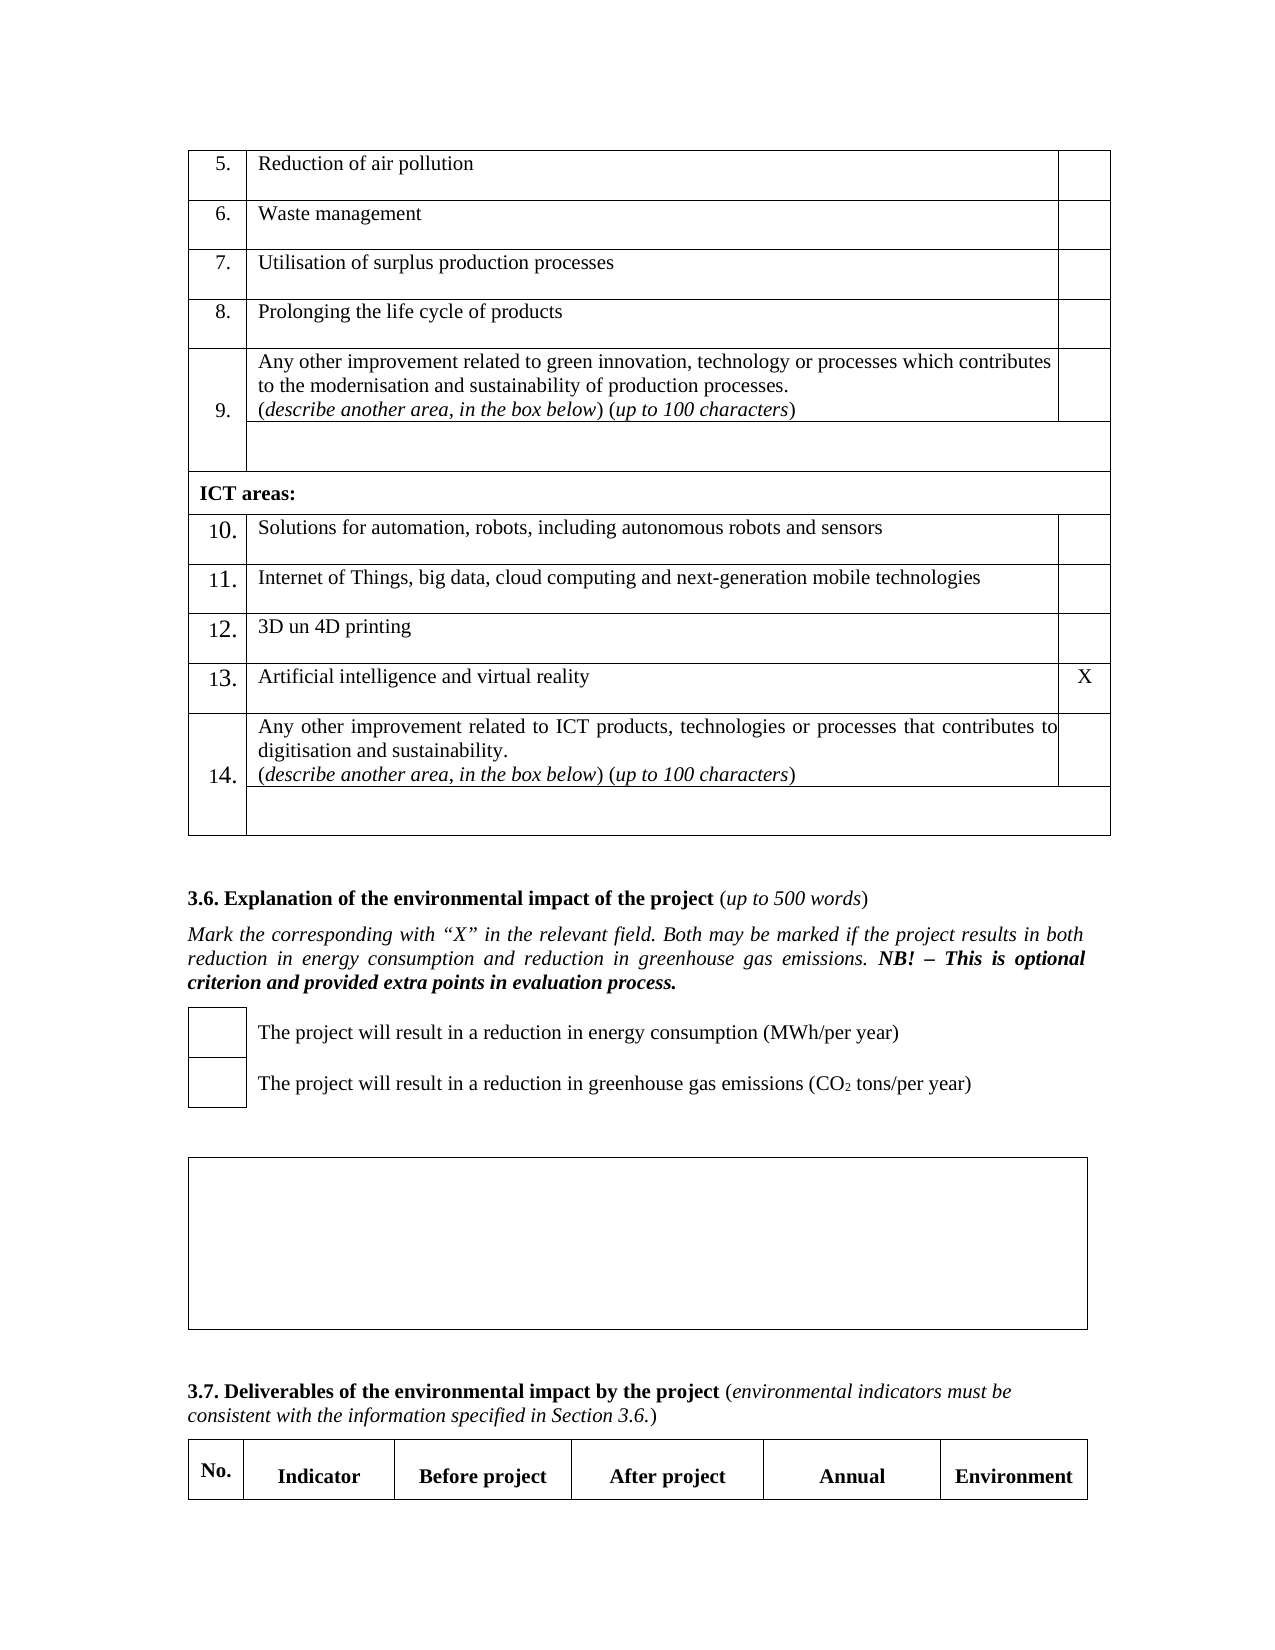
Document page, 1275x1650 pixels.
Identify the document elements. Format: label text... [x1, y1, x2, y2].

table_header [572, 1440, 763, 1499]
table_cell The project will result in a reduction in greenhouse gas emissions (CO2 tons/per year) [247, 1057, 1087, 1107]
table_header No. [189, 1440, 243, 1499]
table_cell [1059, 300, 1110, 348]
table_header The project will result in a reduction in energy consumption (MWh/per year) [247, 1007, 1087, 1057]
table_cell [247, 422, 1110, 471]
table_cell [1059, 614, 1110, 662]
table_cell 11. [189, 565, 246, 613]
table_cell [1059, 151, 1110, 199]
table_cell Any other improvement related to green innovation, technology or processes which contributes to the modernisation and sustainability of production processes. (describe another area, in the box below) (up to 100 characters) [247, 349, 1058, 421]
table_cell Any other improvement related to ICT products, technologies or processes that contributes to digitisation and sustainability. (describe another area, in the box below) (up to 100 characters) [247, 714, 1058, 786]
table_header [395, 1440, 571, 1499]
table_cell Solutions for automation, robots, including autonomous robots and sensors [247, 515, 1058, 563]
table_cell 6. [189, 201, 246, 249]
text 3.6. Explanation of the environmental impact of the project (up to 500 words) [187, 886, 1087, 909]
table_header [189, 1158, 1087, 1328]
table_cell [1059, 250, 1110, 298]
table_cell [1059, 565, 1110, 613]
text Mark the corresponding with “X” in the relevant field. Both may be marked if the project results in both reduction in energy consumption and reduction in greenhouse gas emissions. NB! – This is optional criterion and provided extra points in evaluation process. [187, 922, 1087, 994]
table_cell Waste management [247, 201, 1058, 249]
table_cell [247, 787, 1110, 835]
table_cell Reduction of air pollution [247, 151, 1058, 199]
table_cell X [1059, 664, 1110, 713]
table_cell Prolonging the life cycle of products [247, 300, 1058, 348]
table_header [764, 1440, 940, 1499]
table_cell 7. [189, 250, 246, 298]
table_cell 5. [189, 151, 246, 199]
table_cell 13. [189, 664, 246, 713]
table_cell Internet of Things, big data, cloud computing and next-generation mobile technologies [247, 565, 1058, 613]
table_cell Artificial intelligence and virtual reality [247, 664, 1058, 713]
text 3.7. Deliverables of the environmental impact by the project (environmental indicators must be consistent with the information specified in Section 3.6.) [187, 1378, 1087, 1427]
table_cell [1059, 201, 1110, 249]
table_header Indicator name [244, 1440, 394, 1499]
table_cell [1059, 515, 1110, 563]
table_cell Utilisation of surplus production processes [247, 250, 1058, 298]
table_cell ICT areas: [189, 472, 1110, 514]
table_header [189, 1008, 246, 1057]
table_cell [1059, 714, 1110, 786]
table_cell 3D un 4D printing [247, 614, 1058, 662]
table_cell [189, 1058, 246, 1107]
table_cell [1059, 349, 1110, 421]
table_cell 9. [189, 349, 246, 471]
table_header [941, 1440, 1087, 1499]
table_cell 10. [189, 515, 246, 563]
table_cell 14. [189, 714, 246, 835]
table_cell 12. [189, 614, 246, 662]
table_cell 8. [189, 300, 246, 348]
